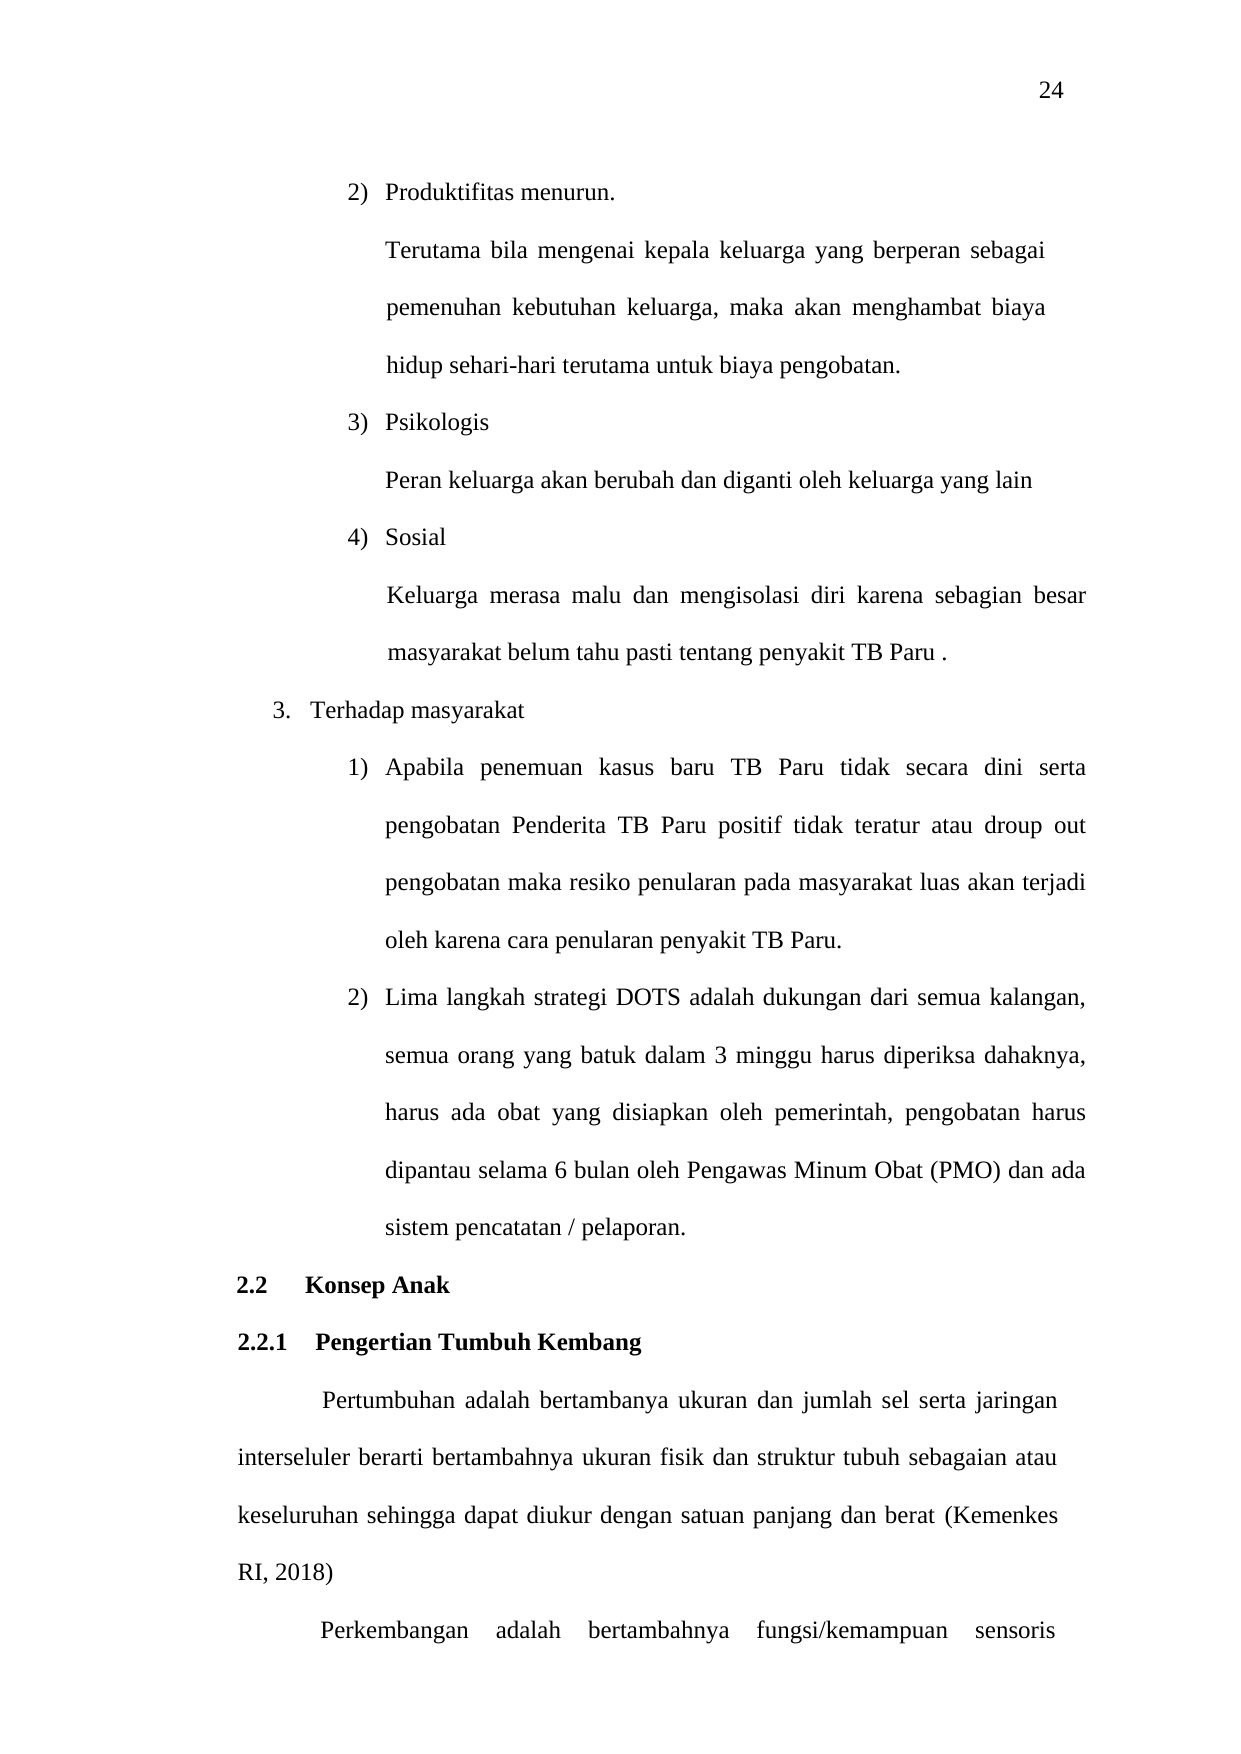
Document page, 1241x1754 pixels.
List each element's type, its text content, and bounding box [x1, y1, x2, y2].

list Lima langkah strategi DOTS adalah dukungan dari semua kalangan, semua orang yang batuk dalam 3 minggu harus diperiksa dahaknya, harus ada obat yang disiapkan oleh pemerintah, pengobatan harus dipantau selama 6 bulan oleh Pengawas Minum Obat (PMO) dan ada sistem pencatatan / pelaporan. [347, 982, 1086, 1241]
text Keluarga merasa malu dan mengisolasi diri karena sebagian besar masyarakat belum tahu pasti tentang penyakit TB Paru . [386, 580, 1086, 666]
text Terutama bila mengenai kepala keluarga yang berperan sebagai pemenuhan kebutuhan keluarga, maka akan menghambat biaya hidup sehari-hari terutama untuk biaya pengobatan. [385, 235, 1046, 378]
subtitle 2.2 Konsep Anak [236, 1270, 1086, 1298]
list Terhadap masyarakat [272, 695, 1086, 723]
text Pertumbuhan adalah bertambanya ukuran dan jumlah sel serta jaringan interseluler berarti bertambahnya ukuran fisik dan struktur tubuh sebagaian atau keseluruhan sehingga dapat diukur dengan satuan panjang dan berat (Kemenkes RI, 2018) [237, 1385, 1058, 1586]
subtitle 2.2.1 Pengertian Tumbuh Kembang [237, 1327, 1086, 1356]
text Perkembangan adalah bertambahnya fungsi/kemampuan sensoris [236, 1615, 1086, 1644]
text Peran keluarga akan berubah dan diganti oleh keluarga yang lain [385, 465, 1086, 493]
list Psikologis [347, 407, 1086, 436]
list Produktifitas menurun. [347, 177, 1086, 206]
list Sosial [347, 522, 1086, 551]
list Apabila penemuan kasus baru TB Paru tidak secara dini serta pengobatan Penderita TB Paru positif tidak teratur atau droup out pengobatan maka resiko penularan pada masyarakat luas akan terjadi oleh karena cara penularan penyakit TB Paru. [347, 752, 1086, 953]
